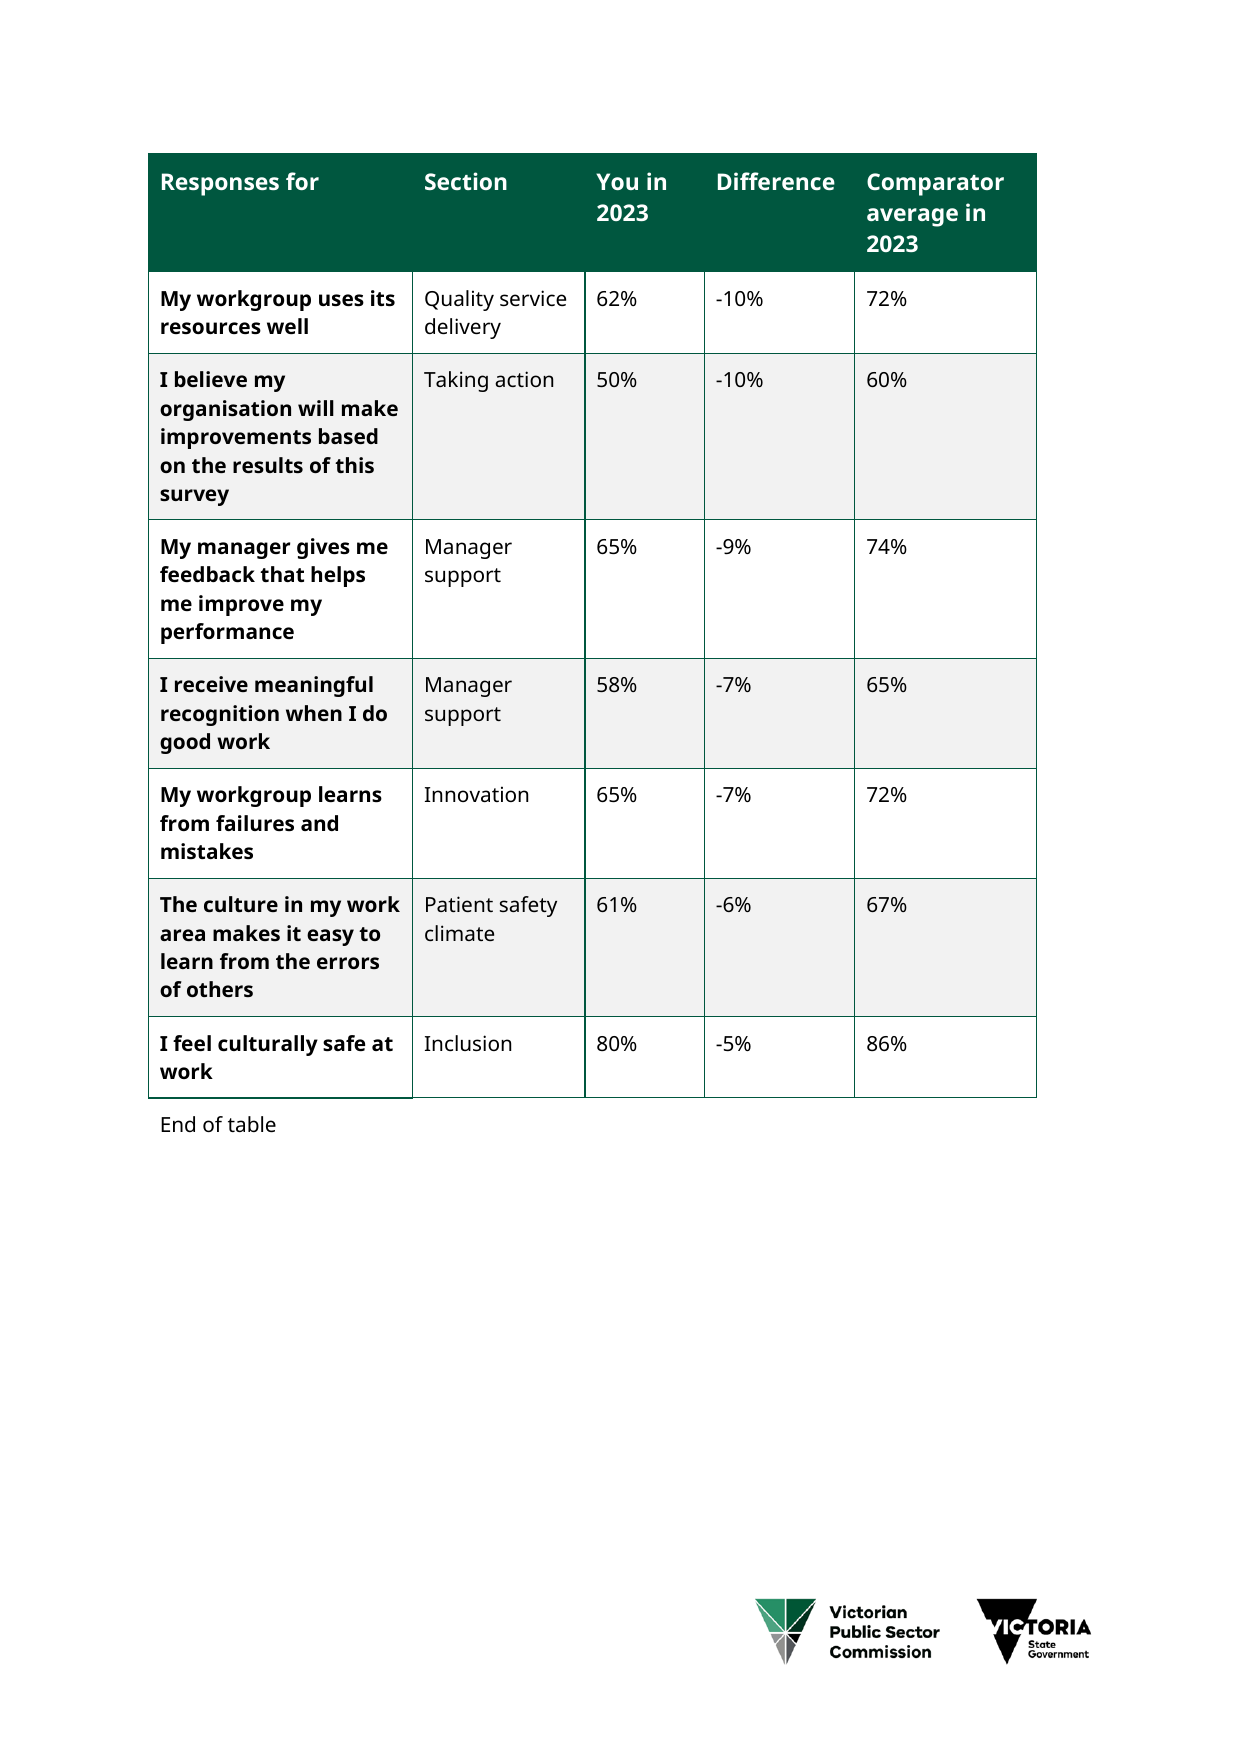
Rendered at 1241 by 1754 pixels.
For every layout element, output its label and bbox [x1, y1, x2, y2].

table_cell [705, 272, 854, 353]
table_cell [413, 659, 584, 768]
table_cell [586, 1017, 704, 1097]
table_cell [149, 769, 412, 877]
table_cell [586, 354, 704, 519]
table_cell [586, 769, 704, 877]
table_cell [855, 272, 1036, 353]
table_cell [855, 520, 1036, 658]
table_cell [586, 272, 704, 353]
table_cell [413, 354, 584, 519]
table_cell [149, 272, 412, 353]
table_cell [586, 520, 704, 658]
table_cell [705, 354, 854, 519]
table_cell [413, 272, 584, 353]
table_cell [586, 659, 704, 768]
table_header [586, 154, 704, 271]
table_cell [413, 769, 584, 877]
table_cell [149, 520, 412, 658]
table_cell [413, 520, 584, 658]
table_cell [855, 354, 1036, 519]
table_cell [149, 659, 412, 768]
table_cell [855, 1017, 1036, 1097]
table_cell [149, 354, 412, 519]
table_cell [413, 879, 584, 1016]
picture [754, 1598, 1093, 1666]
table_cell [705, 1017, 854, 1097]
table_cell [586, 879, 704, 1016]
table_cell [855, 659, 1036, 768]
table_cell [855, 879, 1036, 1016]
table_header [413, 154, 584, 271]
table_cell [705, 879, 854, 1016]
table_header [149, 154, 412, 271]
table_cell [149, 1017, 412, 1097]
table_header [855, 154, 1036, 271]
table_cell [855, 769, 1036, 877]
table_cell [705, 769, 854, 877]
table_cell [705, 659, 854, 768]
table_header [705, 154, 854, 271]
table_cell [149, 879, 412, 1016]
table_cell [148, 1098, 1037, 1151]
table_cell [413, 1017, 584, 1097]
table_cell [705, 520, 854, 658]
